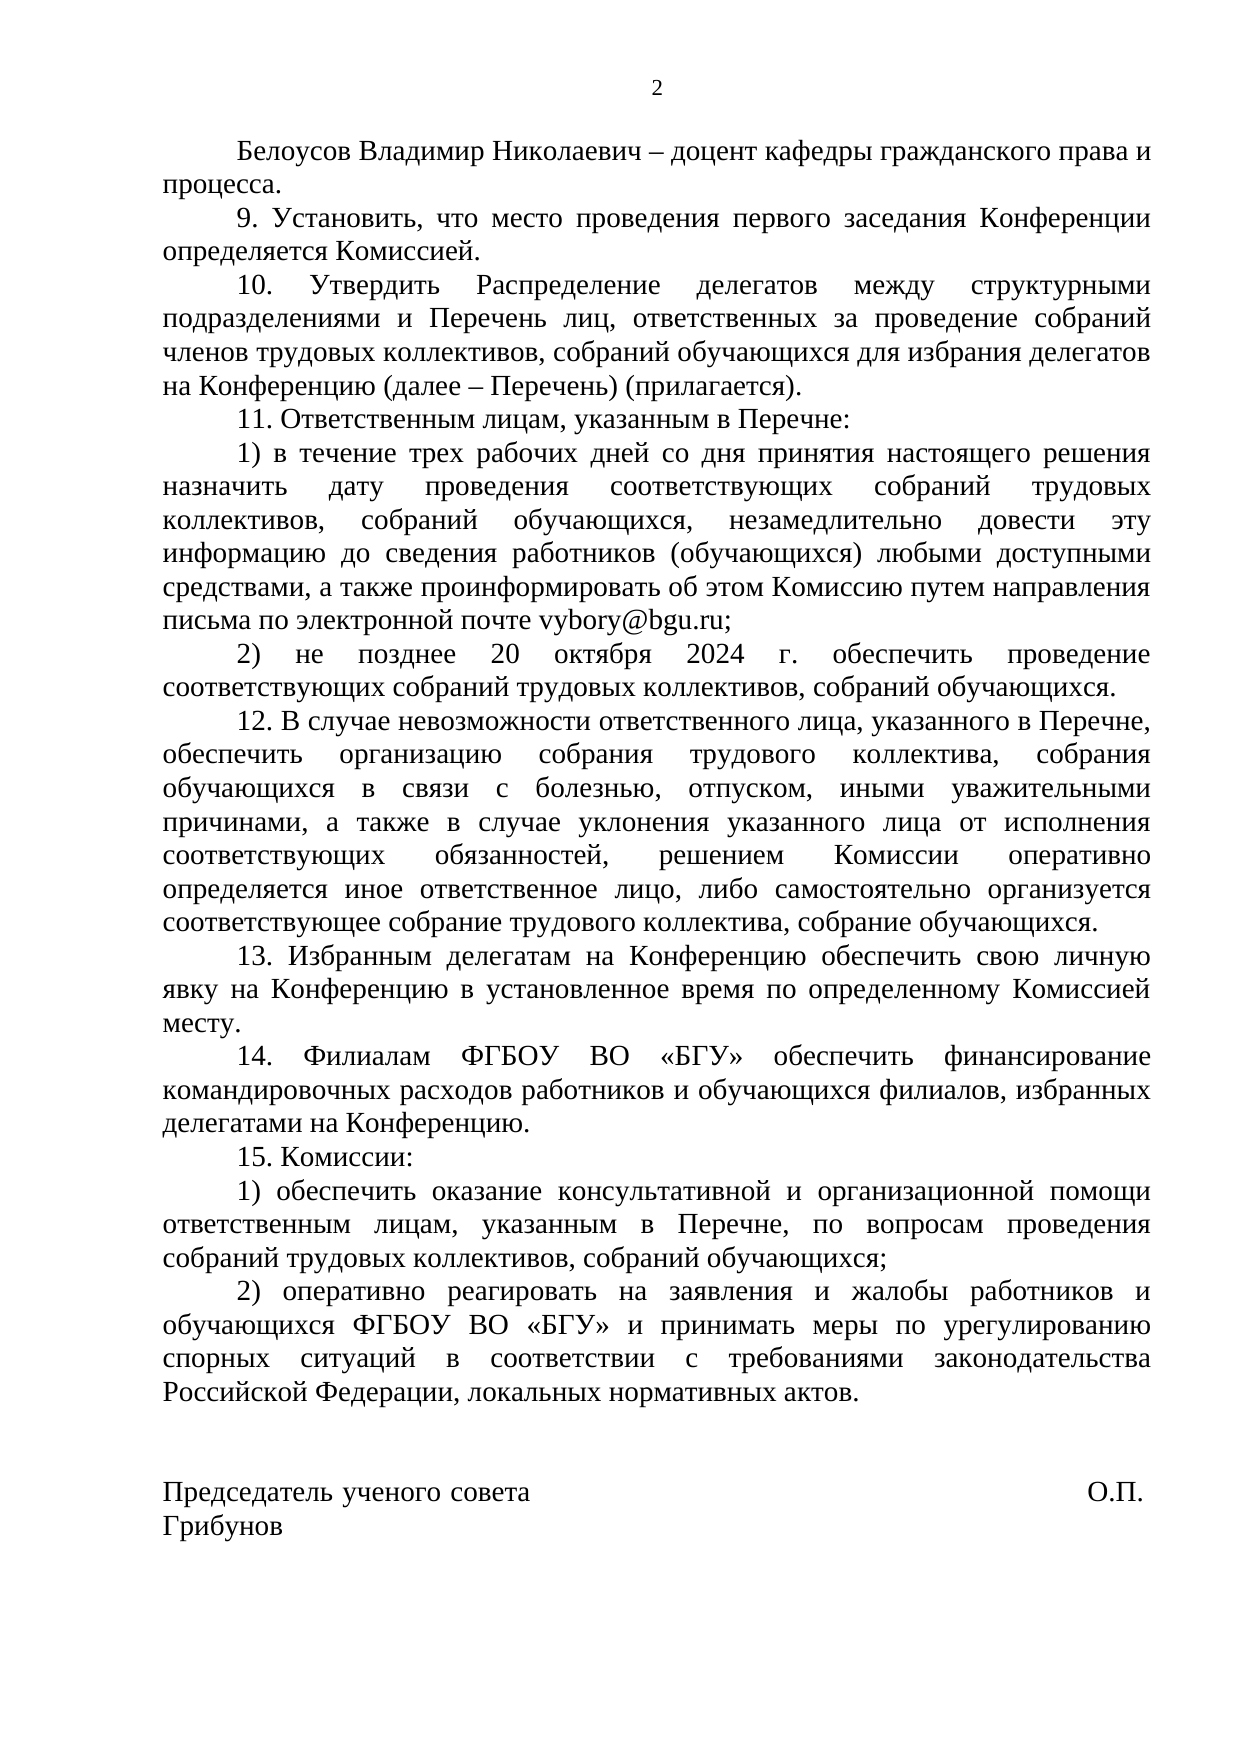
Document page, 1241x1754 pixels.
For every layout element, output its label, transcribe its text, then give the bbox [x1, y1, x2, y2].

text 13. Избранным делегатам на Конференцию обеспечить свою личную явку на Конференцию в установленное время по определенному Комиссией месту. [162, 938, 1152, 1038]
text 2) не позднее 20 октября 2024 г. обеспечить проведение соответствующих собраний трудовых коллективов, собраний обучающихся. [162, 636, 1152, 703]
text 11. Ответственным лицам, указанным в Перечне: [162, 401, 1152, 435]
text 1) в течение трех рабочих дней со дня принятия настоящего решения назначить дату проведения соответствующих собраний трудовых коллективов, собраний обучающихся, незамедлительно довести эту информацию до сведения работников (обучающихся) любыми доступными средствами, а также проинформировать об этом Комиссию путем направления письма по электронной почте vybory@bgu.ru; [162, 435, 1152, 636]
text 14. Филиалам ФГБОУ ВО «БГУ» обеспечить финансирование командировочных расходов работников и обучающихся филиалов, избранных делегатами на Конференцию. [162, 1038, 1152, 1139]
text Белоусов Владимир Николаевич – доцент кафедры гражданского права и процесса. [162, 133, 1152, 200]
text 9. Установить, что место проведения первого заседания Конференции определяется Комиссией. [162, 200, 1152, 267]
text 15. Комиссии: [162, 1139, 1152, 1173]
text 12. В случае невозможности ответственного лица, указанного в Перечне, обеспечить организацию собрания трудового коллектива, собрания обучающихся в связи с болезнью, отпуском, иными уважительными причинами, а также в случае уклонения указанного лица от исполнения соответствующих обязанностей, решением Комиссии оперативно определяется иное ответственное лицо, либо самостоятельно организуется соответствующее собрание трудового коллектива, собрание обучающихся. [162, 703, 1152, 938]
text Председатель ученого совета О.П. Грибунов [162, 1474, 1152, 1542]
text 1) обеспечить оказание консультативной и организационной помощи ответственным лицам, указанным в Перечне, по вопросам проведения собраний трудовых коллективов, собраний обучающихся; [162, 1173, 1152, 1273]
text 10. Утвердить Распределение делегатов между структурными подразделениями и Перечень лиц, ответственных за проведение собраний членов трудовых коллективов, собраний обучающихся для избрания делегатов на Конференцию (далее – Перечень) (прилагается). [162, 267, 1152, 401]
text 2) оперативно реагировать на заявления и жалобы работников и обучающихся ФГБОУ ВО «БГУ» и принимать меры по урегулированию спорных ситуаций в соответствии с требованиями законодательства Российской Федерации, локальных нормативных актов. [162, 1273, 1152, 1407]
